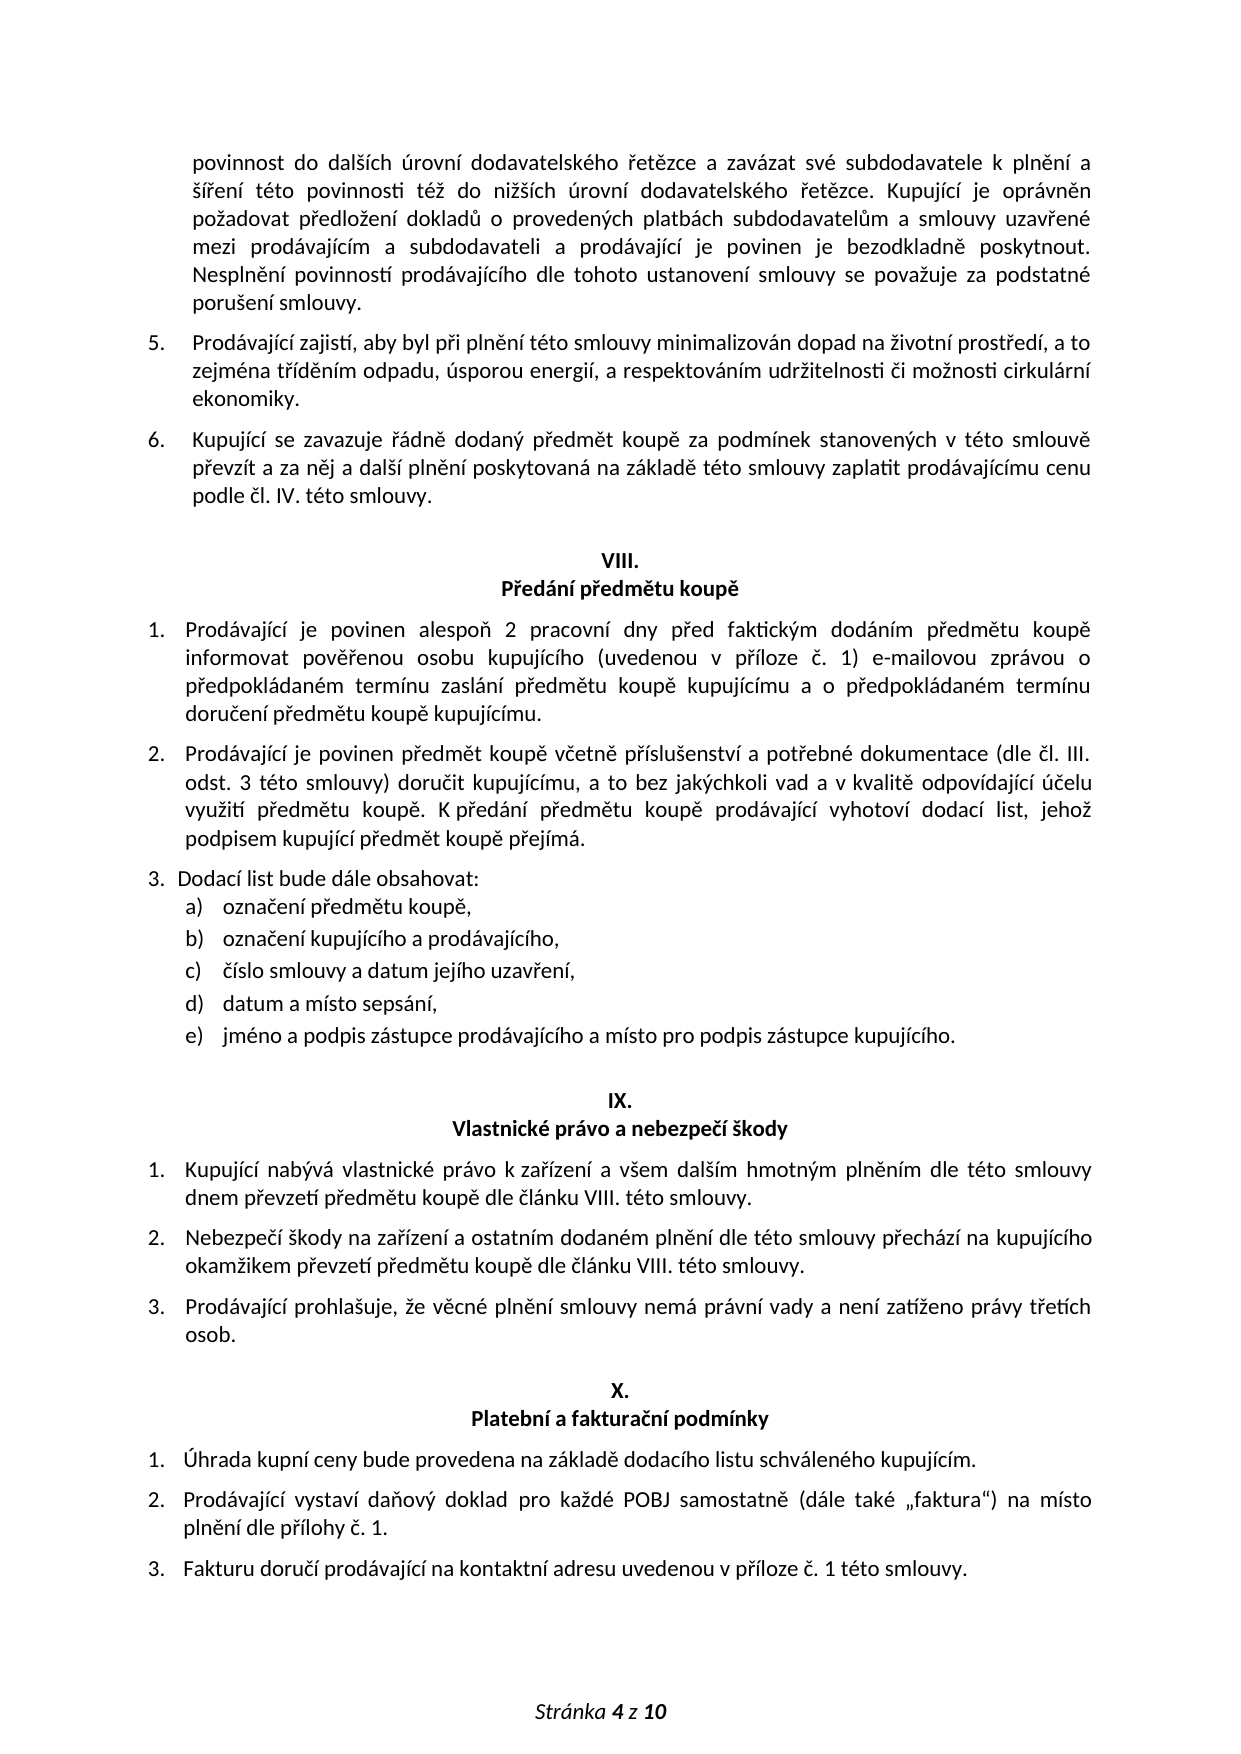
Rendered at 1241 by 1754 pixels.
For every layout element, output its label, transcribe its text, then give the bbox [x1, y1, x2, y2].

list Prodávající je povinen předmět koupě včetně příslušenství a potřebné dokumentace (dle čl. III. odst. 3 této smlouvy) doručit kupujícímu, a to bez jakýchkoli vad a v kvalitě odpovídající účelu využití předmětu koupě. K předání předmětu koupě prodávající vyhotoví dodací list, jehož podpisem kupující předmět koupě přejímá. [148, 739, 1092, 852]
text VIII. [148, 546, 1092, 574]
list Kupující nabývá vlastnické právo k zařízení a všem dalším hmotným plněním dle této smlouvy dnem převzetí předmětu koupě dle článku VIII. této smlouvy. [148, 1155, 1092, 1211]
text IX. [148, 1086, 1092, 1114]
list datum a místo sepsání, [185, 989, 1092, 1017]
list jméno a podpis zástupce prodávajícího a místo pro podpis zástupce kupujícího. [185, 1021, 1092, 1049]
list označení kupujícího a prodávajícího, [185, 924, 1092, 952]
list Nebezpečí škody na zařízení a ostatním dodaném plnění dle této smlouvy přechází na kupujícího okamžikem převzetí předmětu koupě dle článku VIII. této smlouvy. [148, 1223, 1092, 1279]
list Prodávající vystaví daňový doklad pro každé POBJ samostatně (dále také „faktura“) na místo plnění dle přílohy č. 1. [148, 1485, 1092, 1541]
list Fakturu doručí prodávající na kontaktní adresu uvedenou v příloze č. 1 této smlouvy. [148, 1554, 1092, 1582]
list Kupující se zavazuje řádně dodaný předmět koupě za podmínek stanovených v této smlouvě převzít a za něj a další plnění poskytovaná na základě této smlouvy zaplatit prodávajícímu cenu podle čl. IV. této smlouvy. [148, 425, 1092, 509]
list Dodací list bude dále obsahovat: [148, 864, 1092, 892]
list označení předmětu koupě, [185, 892, 1092, 920]
list číslo smlouvy a datum jejího uzavření, [185, 957, 1092, 984]
list Úhrada kupní ceny bude provedena na základě dodacího listu schváleného kupujícím. [148, 1445, 1092, 1473]
list Prodávající prohlašuje, že věcné plnění smlouvy nemá právní vady a není zatíženo právy třetích osob. [148, 1292, 1092, 1348]
list Prodávající je povinen alespoň 2 pracovní dny před faktickým dodáním předmětu koupě informovat pověřenou osobu kupujícího (uvedenou v příloze č. 1) e-mailovou zprávou o předpokládaném termínu zaslání předmětu koupě kupujícímu a o předpokládaném termínu doručení předmětu koupě kupujícímu. [148, 615, 1092, 727]
text Předání předmětu koupě [148, 574, 1092, 602]
list Prodávající zajistí, aby byl při plnění této smlouvy minimalizován dopad na životní prostředí, a to zejména tříděním odpadu, úsporou energií, a respektováním udržitelnosti či možnosti cirkulární ekonomiky. [148, 328, 1092, 412]
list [148, 148, 1092, 316]
text Platební a fakturační podmínky [148, 1404, 1092, 1432]
text Vlastnické právo a nebezpečí škody [148, 1114, 1092, 1142]
text X. [148, 1376, 1092, 1404]
